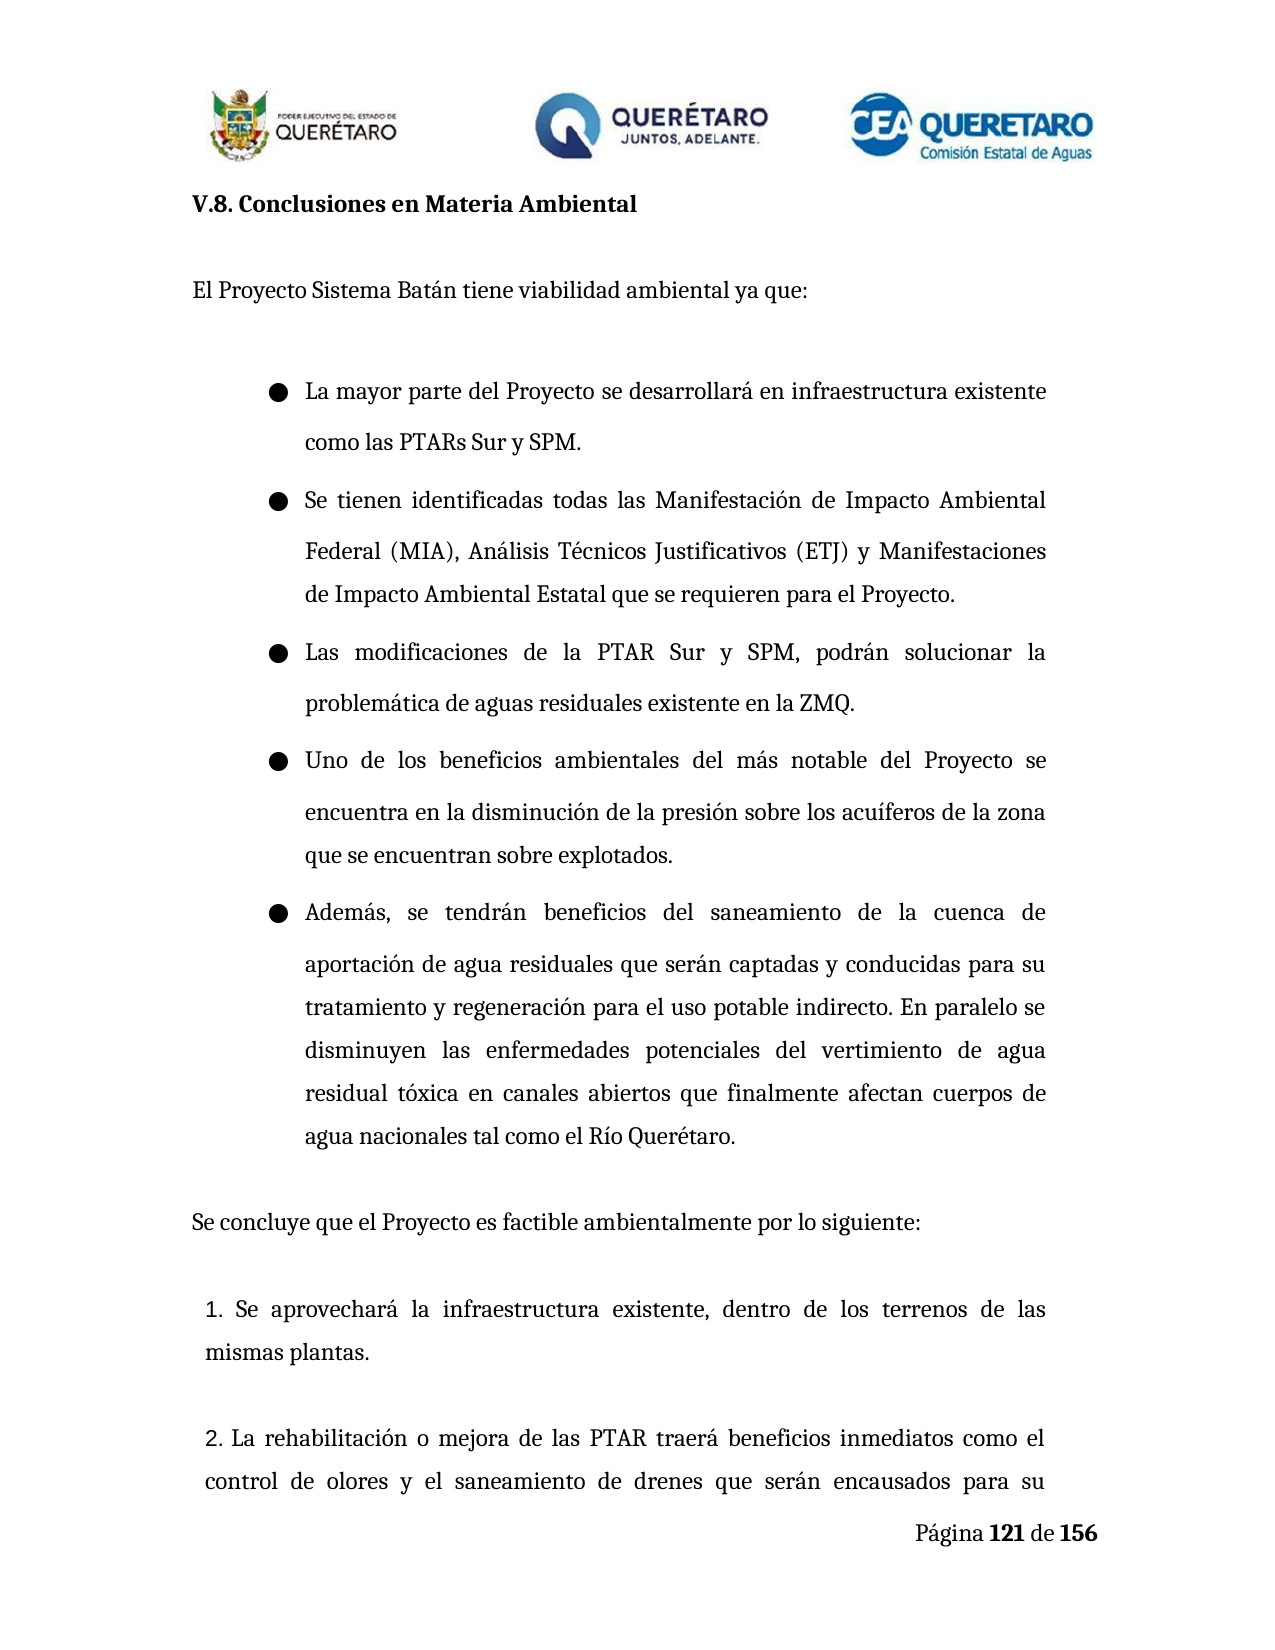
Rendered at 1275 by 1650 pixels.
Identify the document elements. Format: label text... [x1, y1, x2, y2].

text Se concluye que el Proyecto es factible ambientalmente por lo siguiente: [192, 1208, 1098, 1237]
list Se aprovechará la infraestructura existente, dentro de los terrenos de las mismas plantas. [205, 1294, 1046, 1366]
text El Proyecto Sistema Batán tiene viabilidad ambiental ya que: [192, 276, 1047, 305]
list La mayor parte del Proyecto se desarrollará en infraestructura existente como las PTARs Sur y SPM. [267, 363, 1047, 457]
picture [192, 73, 1113, 191]
list Además, se tendrán beneficios del saneamiento de la cuenca de aportación de agua residuales que serán captadas y conducidas para su tratamiento y regeneración para el uso potable indirecto. En paralelo se disminuyen las enfermedades potenciales del vertimiento de agua residual tóxica en canales abiertos que finalmente afectan cuerpos de agua nacionales tal como el Río Querétaro. [267, 884, 1047, 1151]
list Se tienen identificadas todas las Manifestación de Impacto Ambiental Federal (MIA), Análisis Técnicos Justificativos (ETJ) y Manifestaciones de Impacto Ambiental Estatal que se requieren para el Proyecto. [267, 471, 1047, 609]
list Uno de los beneficios ambientales del más notable del Proyecto se encuentra en la disminución de la presión sobre los acuíferos de la zona que se encuentran sobre explotados. [267, 732, 1047, 869]
list Las modificaciones de la PTAR Sur y SPM, podrán solucionar la problemática de aguas residuales existente en la ZMQ. [267, 623, 1047, 718]
text V.8. Conclusiones en Materia Ambiental [192, 191, 1098, 219]
